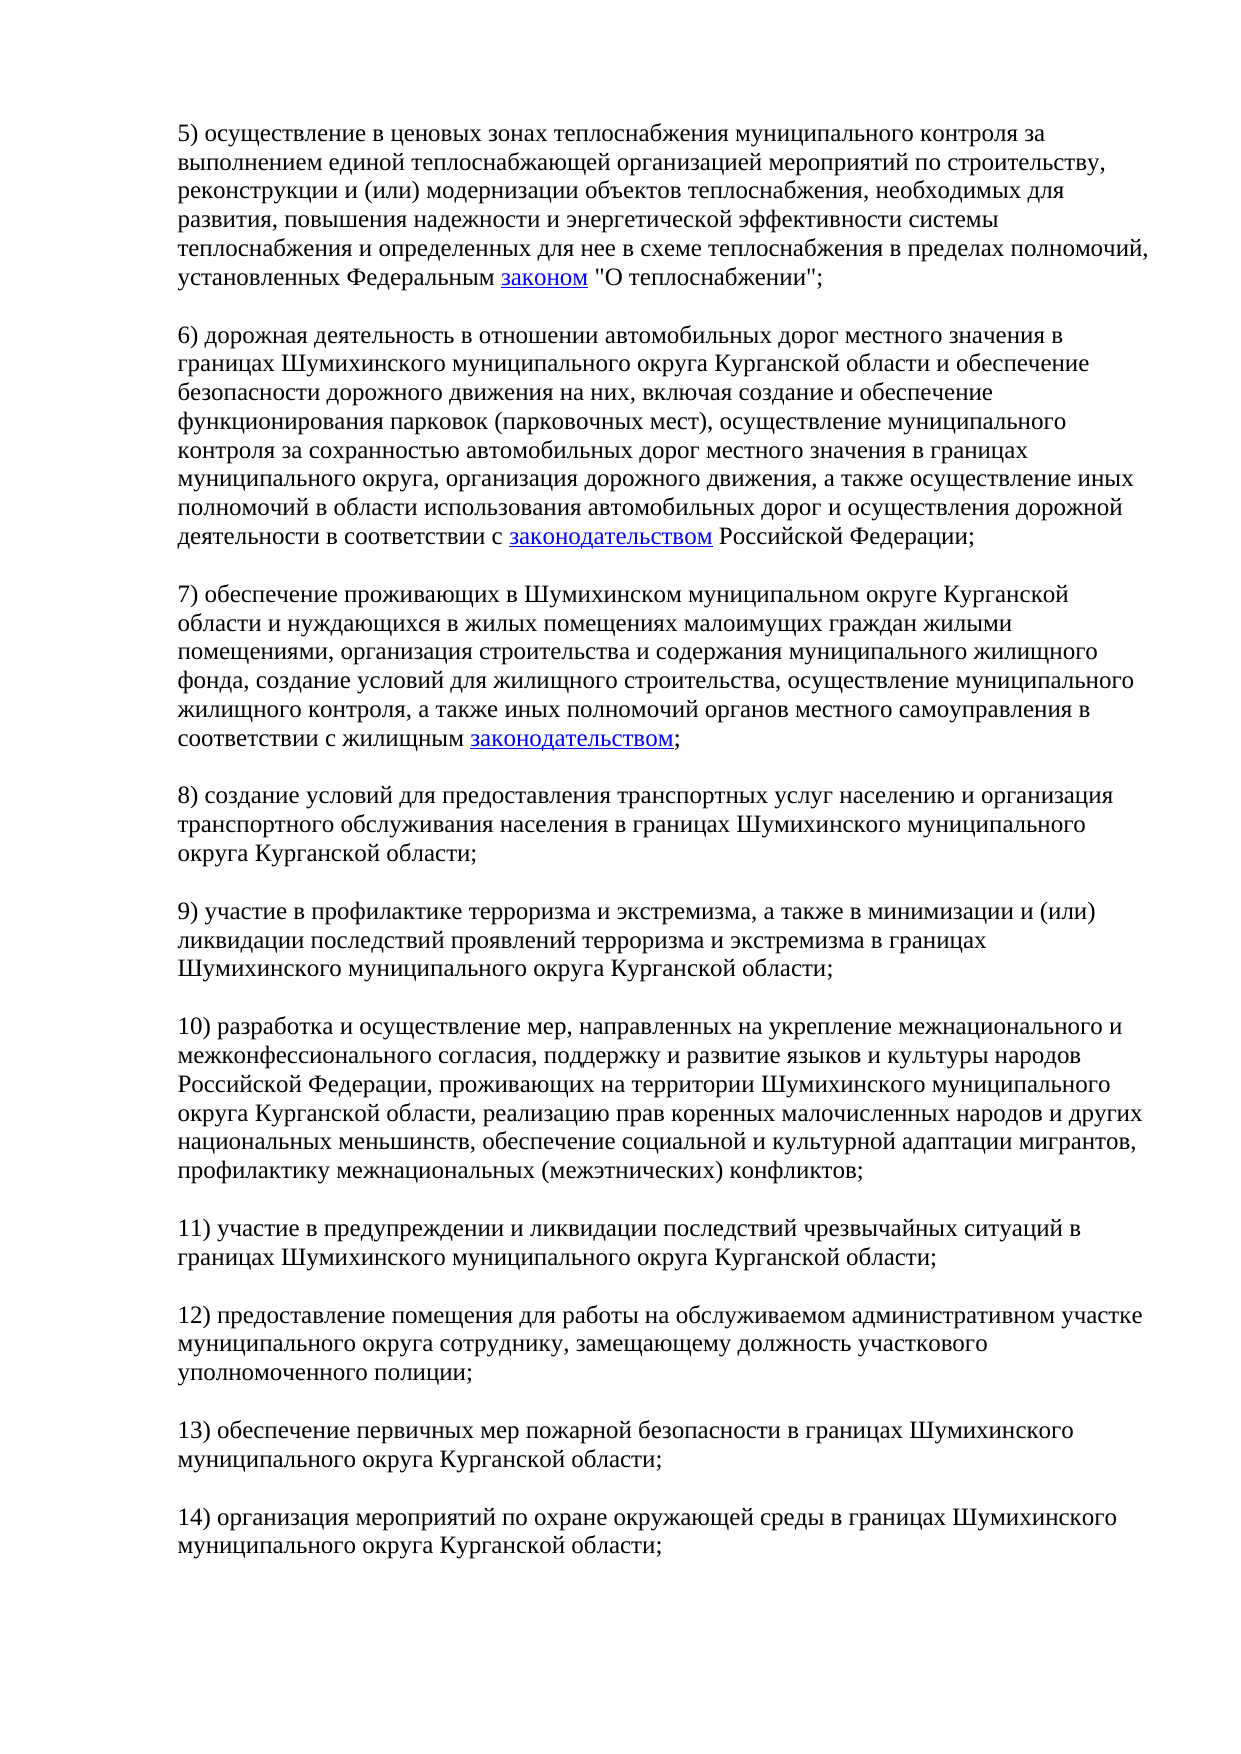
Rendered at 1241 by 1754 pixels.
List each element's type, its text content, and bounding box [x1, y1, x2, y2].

text 12) предоставление помещения для работы на обслуживаемом административном участке муниципального округа сотруднику, замещающему должность участкового уполномоченного полиции; [177, 1300, 1152, 1386]
text 7) обеспечение проживающих в Шумихинском муниципальном округе Курганской области и нуждающихся в жилых помещениях малоимущих граждан жилыми помещениями, организация строительства и содержания муниципального жилищного фонда, создание условий для жилищного строительства, осуществление муниципального жилищного контроля, а также иных полномочий органов местного самоуправления в соответствии с жилищным законодательством; [177, 579, 1152, 751]
text 11) участие в предупреждении и ликвидации последствий чрезвычайных ситуаций в границах Шумихинского муниципального округа Курганской области; [177, 1213, 1152, 1271]
text 10) разработка и осуществление мер, направленных на укрепление межнационального и межконфессионального согласия, поддержку и развитие языков и культуры народов Российской Федерации, проживающих на территории Шумихинского муниципального округа Курганской области, реализацию прав коренных малочисленных народов и других национальных меньшинств, обеспечение социальной и культурной адаптации мигрантов, профилактику межнациональных (межэтнических) конфликтов; [177, 1011, 1152, 1184]
text 13) обеспечение первичных мер пожарной безопасности в границах Шумихинского муниципального округа Курганской области; [177, 1415, 1152, 1473]
text 14) организация мероприятий по охране окружающей среды в границах Шумихинского муниципального округа Курганской области; [177, 1502, 1152, 1559]
text 9) участие в профилактике терроризма и экстремизма, а также в минимизации и (или) ликвидации последствий проявлений терроризма и экстремизма в границах Шумихинского муниципального округа Курганской области; [177, 896, 1152, 982]
text 8) создание условий для предоставления транспортных услуг населению и организация транспортного обслуживания населения в границах Шумихинского муниципального округа Курганской области; [177, 781, 1152, 867]
text 5) осуществление в ценовых зонах теплоснабжения муниципального контроля за выполнением единой теплоснабжающей организацией мероприятий по строительству, реконструкции и (или) модернизации объектов теплоснабжения, необходимых для развития, повышения надежности и энергетической эффективности системы теплоснабжения и определенных для нее в схеме теплоснабжения в пределах полномочий, установленных Федеральным законом "О теплоснабжении"; [177, 118, 1152, 291]
text 6) дорожная деятельность в отношении автомобильных дорог местного значения в границах Шумихинского муниципального округа Курганской области и обеспечение безопасности дорожного движения на них, включая создание и обеспечение функционирования парковок (парковочных мест), осуществление муниципального контроля за сохранностью автомобильных дорог местного значения в границах муниципального округа, организация дорожного движения, а также осуществление иных полномочий в области использования автомобильных дорог и осуществления дорожной деятельности в соответствии с законодательством Российской Федерации; [177, 320, 1152, 550]
